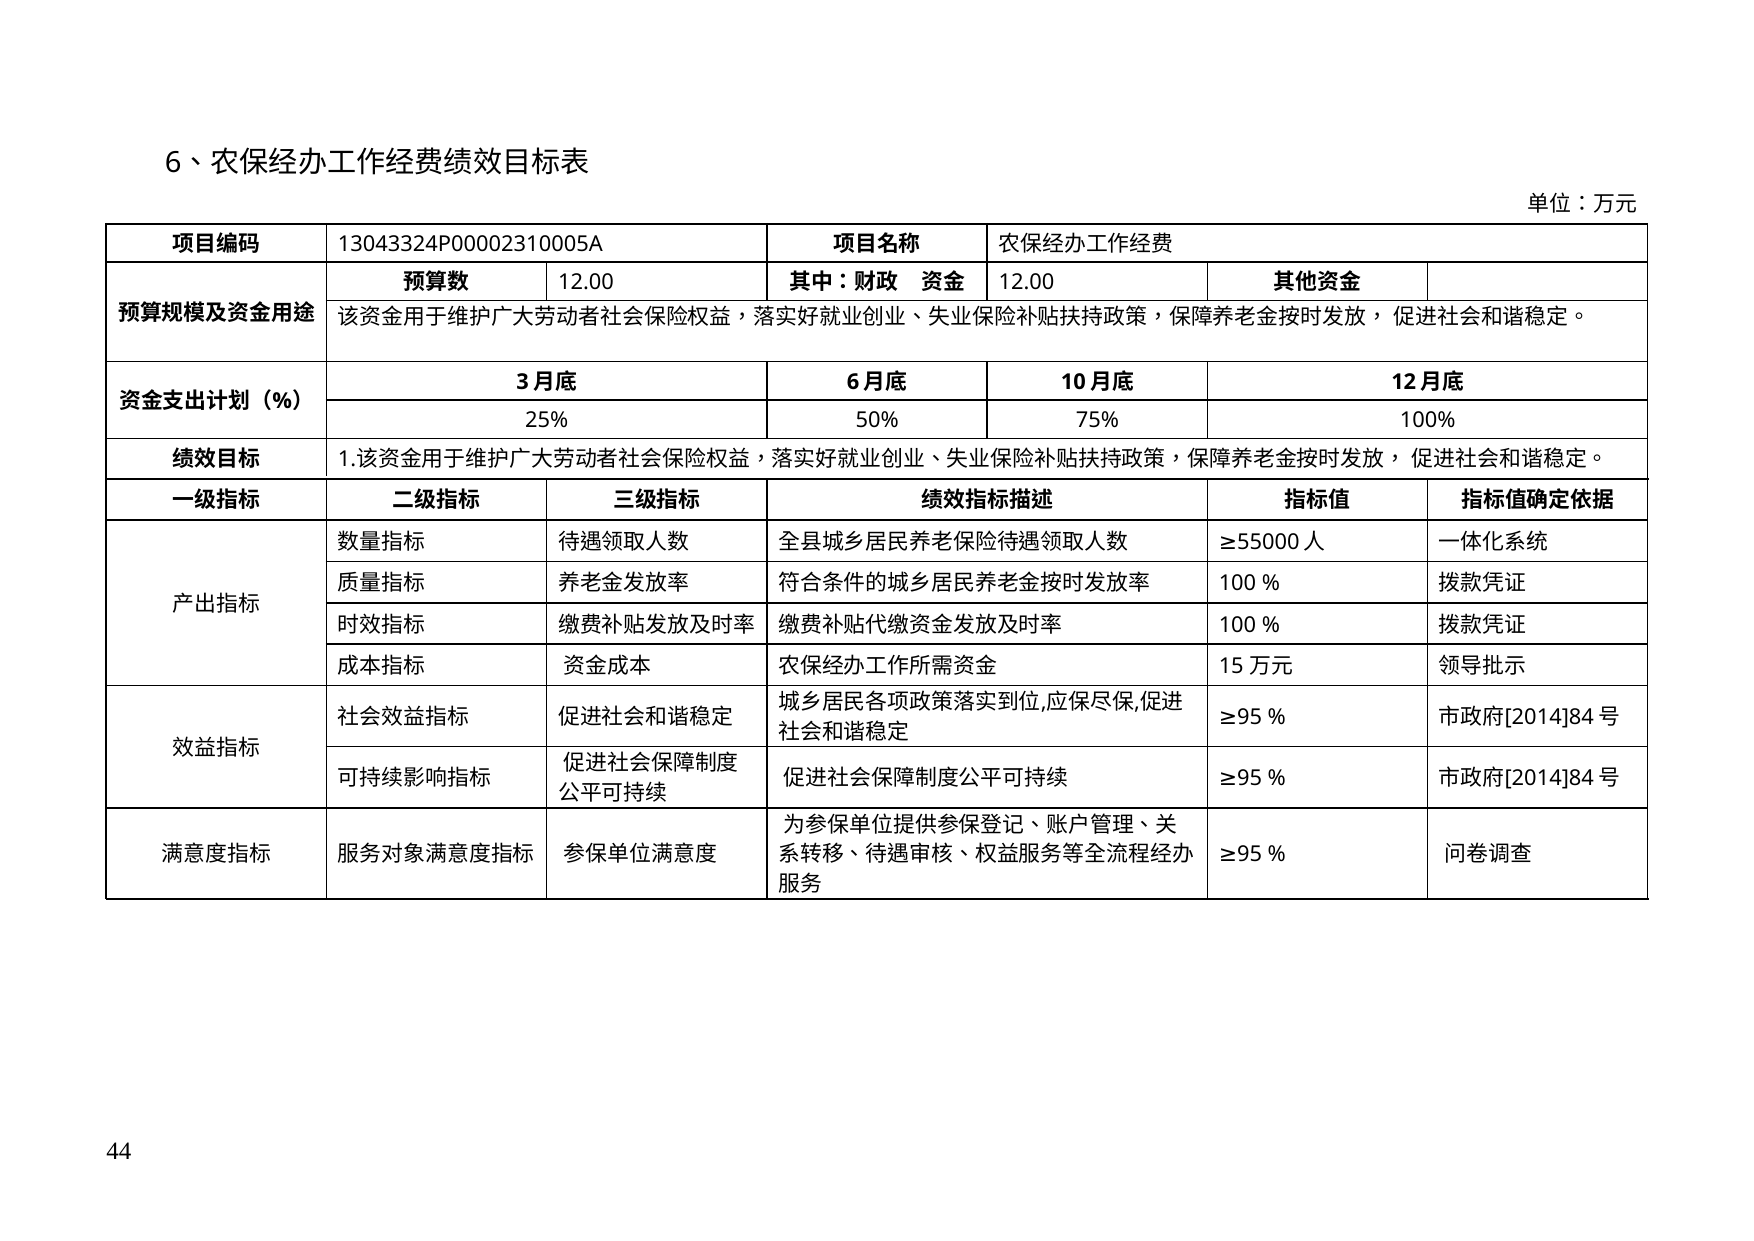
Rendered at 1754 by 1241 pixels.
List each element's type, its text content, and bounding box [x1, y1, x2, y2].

table_cell 缴费补贴代缴资金发放及时率 [768, 604, 1207, 643]
table_cell 其他资金 [1208, 263, 1427, 300]
table_cell ≥95 % [1208, 686, 1427, 746]
table_cell 13043324P00002310005A [327, 225, 766, 261]
table_cell 农保经办工作经费 [988, 225, 1647, 261]
table_cell 领导批示 [1428, 645, 1647, 685]
table_header 指标值 [1208, 480, 1427, 519]
table_cell 待遇领取人数 [547, 521, 766, 561]
table_cell 养老金发放率 [547, 562, 766, 602]
table_cell 问卷调查 [1428, 809, 1647, 898]
table_cell 农保经办工作所需资金 [768, 645, 1207, 685]
table_cell 满意度指标 [107, 809, 326, 898]
table_cell 项目名称 [768, 225, 986, 261]
table_cell 3月底 [327, 362, 766, 399]
table_header 一级指标 [107, 480, 326, 519]
table_cell 促进社会保障制度公平可持续 [768, 747, 1207, 807]
table_cell 25% [327, 401, 766, 438]
table_cell 15 万元 [1208, 645, 1427, 685]
table_cell 100 % [1208, 604, 1427, 643]
table_cell 资金支出计划（%） [107, 362, 326, 438]
table_cell 预算数 [327, 263, 546, 300]
table_cell 缴费补贴发放及时率 [547, 604, 766, 643]
table_cell 项目编码 [107, 225, 326, 261]
table_cell 城乡居民各项政策落实到位,应保尽保,促进社会和谐稳定 [768, 686, 1207, 746]
table_cell ≥55000人 [1208, 521, 1427, 561]
table_cell 6月底 [768, 362, 986, 399]
table_header 指标值确定依据 [1428, 480, 1647, 519]
table_cell 为参保单位提供参保登记、账户管理、关系转移、待遇审核、权益服务等全流程经办服务 [768, 809, 1207, 898]
table_cell 促进社会保障制度公平可持续 [547, 747, 766, 807]
table_cell 100 % [1208, 562, 1427, 602]
table_cell 该资金用于维护广大劳动者社会保险权益，落实好就业创业、失业保险补贴扶持政策，保障养老金按时发放， 促进社会和谐稳定。 [327, 301, 1647, 361]
table_cell 参保单位满意度 [547, 809, 766, 898]
table_cell 其中：财政 资金 [768, 263, 986, 300]
table_header 三级指标 [547, 480, 766, 519]
table_header 二级指标 [327, 480, 546, 519]
table_cell 促进社会和谐稳定 [547, 686, 766, 746]
table_cell 效益指标 [107, 686, 326, 807]
table_cell 社会效益指标 [327, 686, 546, 746]
table_cell 市政府[2014]84号 [1428, 686, 1647, 746]
table_cell 时效指标 [327, 604, 546, 643]
table_cell ≥95 % [1208, 747, 1427, 807]
table_cell 50% [768, 401, 986, 438]
table_cell 全县城乡居民养老保险待遇领取人数 [768, 521, 1207, 561]
table_cell ≥95 % [1208, 809, 1427, 898]
table_cell 拨款凭证 [1428, 604, 1647, 643]
table_cell 100% [1208, 401, 1647, 438]
table_cell 符合条件的城乡居民养老金按时发放率 [768, 562, 1207, 602]
table_cell 数量指标 [327, 521, 546, 561]
table_cell 预算规模及资金用途 [107, 263, 326, 361]
table_cell 服务对象满意度指标 [327, 809, 546, 898]
table_header 单位：万元 [107, 183, 1647, 223]
table_cell 75% [988, 401, 1207, 438]
table_cell 成本指标 [327, 645, 546, 685]
table_cell 质量指标 [327, 562, 546, 602]
table_cell 12.00 [547, 263, 766, 300]
table_cell 10月底 [988, 362, 1207, 399]
table_cell 1.该资金用于维护广大劳动者社会保险权益，落实好就业创业、失业保险补贴扶持政策，保障养老金按时发放， 促进社会和谐稳定。 [327, 439, 1647, 476]
table_cell 绩效目标 [107, 439, 326, 476]
table_cell 市政府[2014]84号 [1428, 747, 1647, 807]
table_cell 产出指标 [107, 521, 326, 685]
table_cell 一体化系统 [1428, 521, 1647, 561]
text 6、农保经办工作经费绩效目标表 [106, 142, 1648, 181]
table_cell 12.00 [988, 263, 1207, 300]
table_cell [1428, 263, 1647, 300]
table_cell 拨款凭证 [1428, 562, 1647, 602]
table_header 绩效指标描述 [768, 480, 1207, 519]
table_cell 12月底 [1208, 362, 1647, 399]
table_cell 资金成本 [547, 645, 766, 685]
table_cell 可持续影响指标 [327, 747, 546, 807]
